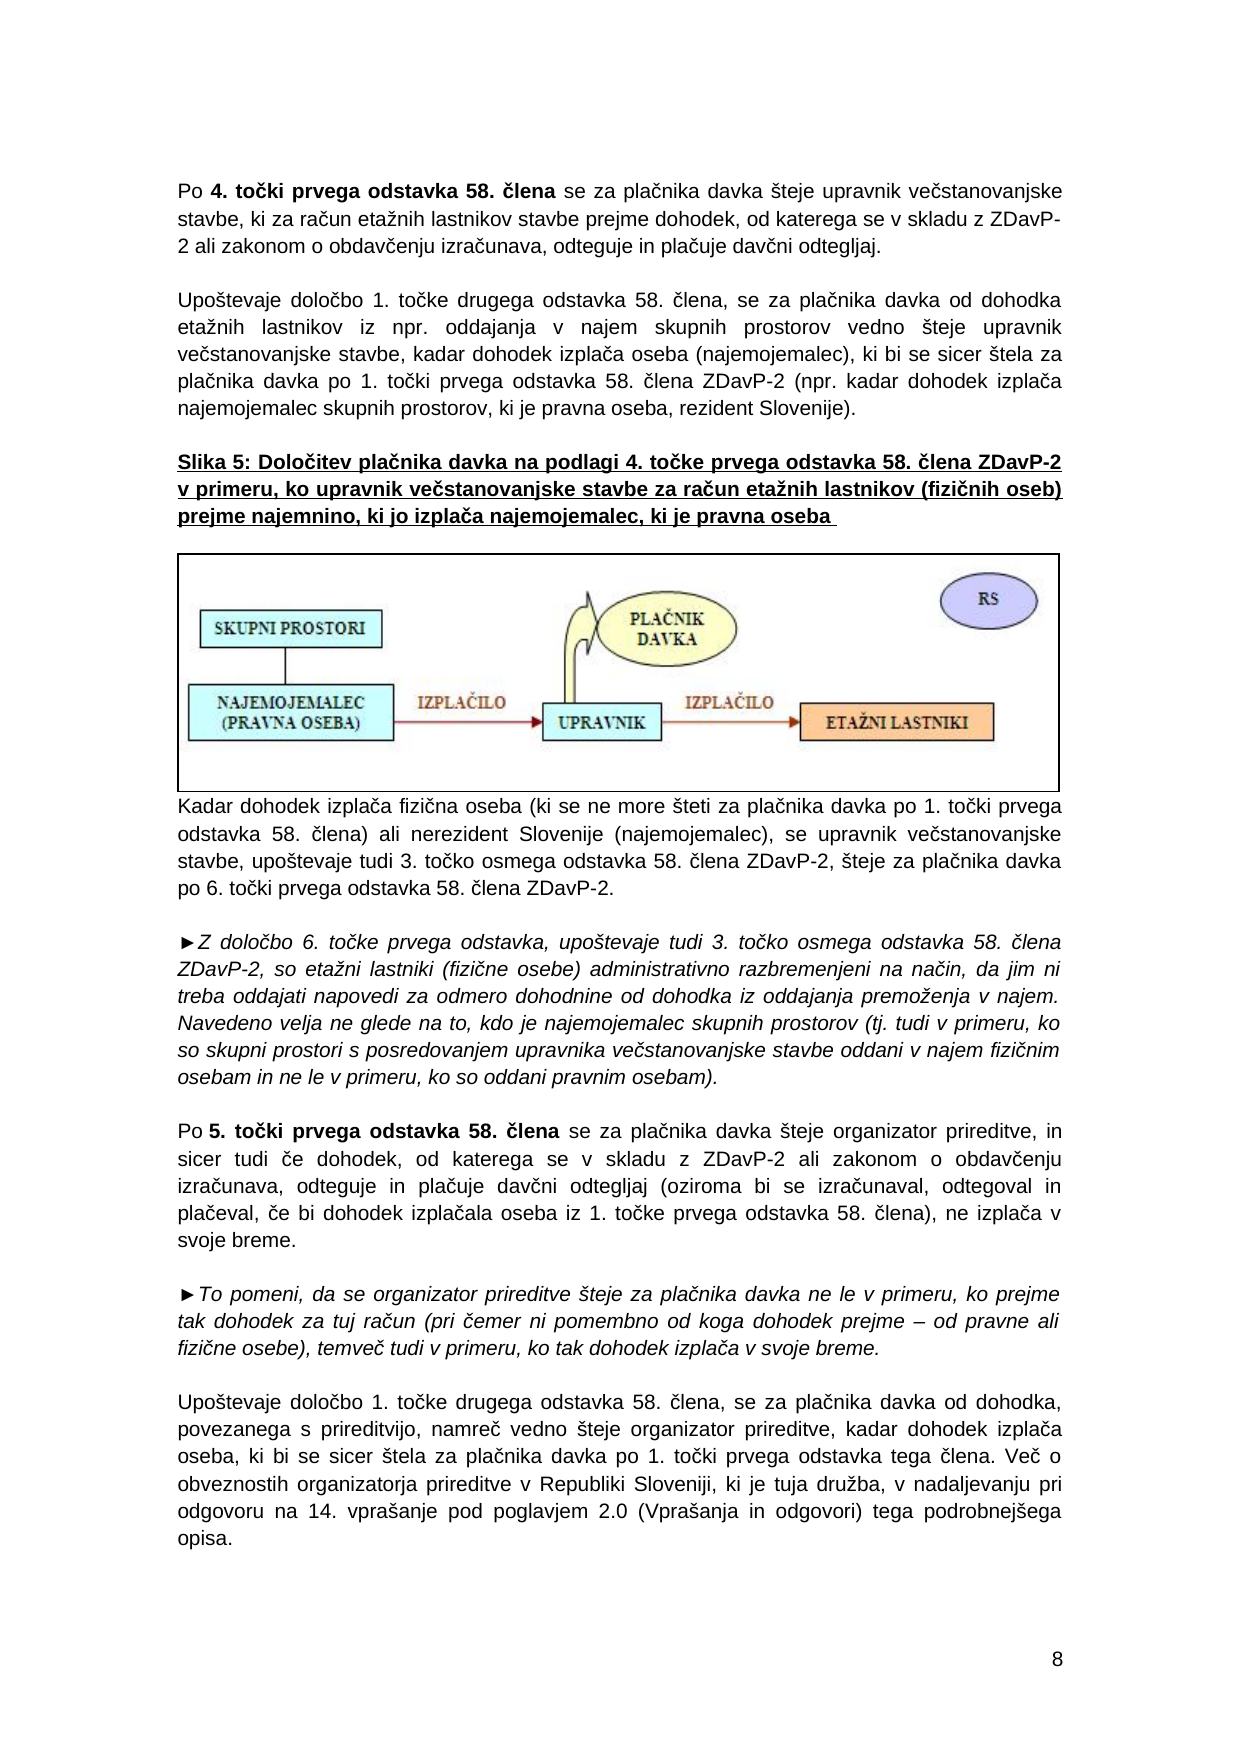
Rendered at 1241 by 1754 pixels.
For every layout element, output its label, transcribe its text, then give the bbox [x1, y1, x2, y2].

picture [179, 555, 1058, 791]
text Po 5. točki prvega odstavka 58. člena se za plačnika davka šteje organizator prireditve, in sicer tudi če dohodek, od katerega se v skladu z ZDavP-2 ali zakonom o obdavčenju izračunava, odteguje in plačuje davčni odtegljaj (oziroma bi se izračunaval, odtegoval in plačeval, če bi dohodek izplačala oseba iz 1. točke prvega odstavka 58. člena), ne izplača v svoje breme. [177, 1117, 1063, 1253]
text Upoštevaje določbo 1. točke drugega odstavka 58. člena, se za plačnika davka od dohodka, povezanega s prireditvijo, namreč vedno šteje organizator prireditve, kadar dohodek izplača oseba, ki bi se sicer štela za plačnika davka po 1. točki prvega odstavka tega člena. Več o obveznostih organizatorja prireditve v Republiki Sloveniji, ki je tuja družba, v nadaljevanju pri odgovoru na 14. vprašanje pod poglavjem 2.0 (Vprašanja in odgovori) tega podrobnejšega opisa. [177, 1388, 1063, 1551]
text Slika 5: Določitev plačnika davka na podlagi 4. točke prvega odstavka 58. člena ZDavP-2 v primeru, ko upravnik večstanovanjske stavbe za račun etažnih lastnikov (fizičnih oseb) prejme najemnino, ki jo izplača najemojemalec, ki je pravna oseba [177, 448, 1063, 498]
text Po 4. točki prvega odstavka 58. člena se za plačnika davka šteje upravnik večstanovanjske stavbe, ki za račun etažnih lastnikov stavbe prejme dohodek, od katerega se v skladu z ZDavP-2 ali zakonom o obdavčenju izračunava, odteguje in plačuje davčni odtegljaj. [177, 177, 1063, 258]
text Upoštevaje določbo 1. točke drugega odstavka 58. člena, se za plačnika davka od dohodka etažnih lastnikov iz npr. oddajanja v najem skupnih prostorov vedno šteje upravnik večstanovanjske stavbe, kadar dohodek izplača oseba (najemojemalec), ki bi se sicer štela za plačnika davka po 1. točki prvega odstavka 58. člena ZDavP-2 (npr. kadar dohodek izplača najemojemalec skupnih prostorov, ki je pravna oseba, rezident Slovenije). [177, 286, 1063, 421]
text Slika 5: Določitev plačnika davka na podlagi 4. točke prvega odstavka 58. člena ZDavP-2 v primeru, ko upravnik večstanovanjske stavbe za račun etažnih lastnikov (fizičnih oseb) prejme najemnino, ki jo izplača najemojemalec, ki je pravna oseba [177, 499, 1063, 529]
text ►To pomeni, da se organizator prireditve šteje za plačnika davka ne le v primeru, ko prejme tak dohodek za tuj račun (pri čemer ni pomembno od koga dohodek prejme – od pravne ali fizične osebe), temveč tudi v primeru, ko tak dohodek izplača v svoje breme. [177, 1280, 1063, 1361]
text ►Z določbo 6. točke prvega odstavka, upoštevaje tudi 3. točko osmega odstavka 58. člena ZDavP-2, so etažni lastniki (fizične osebe) administrativno razbremenjeni na način, da jim ni treba oddajati napovedi za odmero dohodnine od dohodka iz oddajanja premoženja v najem. Navedeno velja ne glede na to, kdo je najemojemalec skupnih prostorov (tj. tudi v primeru, ko so skupni prostori s posredovanjem upravnika večstanovanjske stavbe oddani v najem fizičnim osebam in ne le v primeru, ko so oddani pravnim osebam). [177, 928, 1063, 1090]
text Kadar dohodek izplača fizična oseba (ki se ne more šteti za plačnika davka po 1. točki prvega odstavka 58. člena) ali nerezident Slovenije (najemojemalec), se upravnik večstanovanjske stavbe, upoštevaje tudi 3. točko osmega odstavka 58. člena ZDavP-2, šteje za plačnika davka po 6. točki prvega odstavka 58. člena ZDavP-2. [177, 792, 1063, 901]
